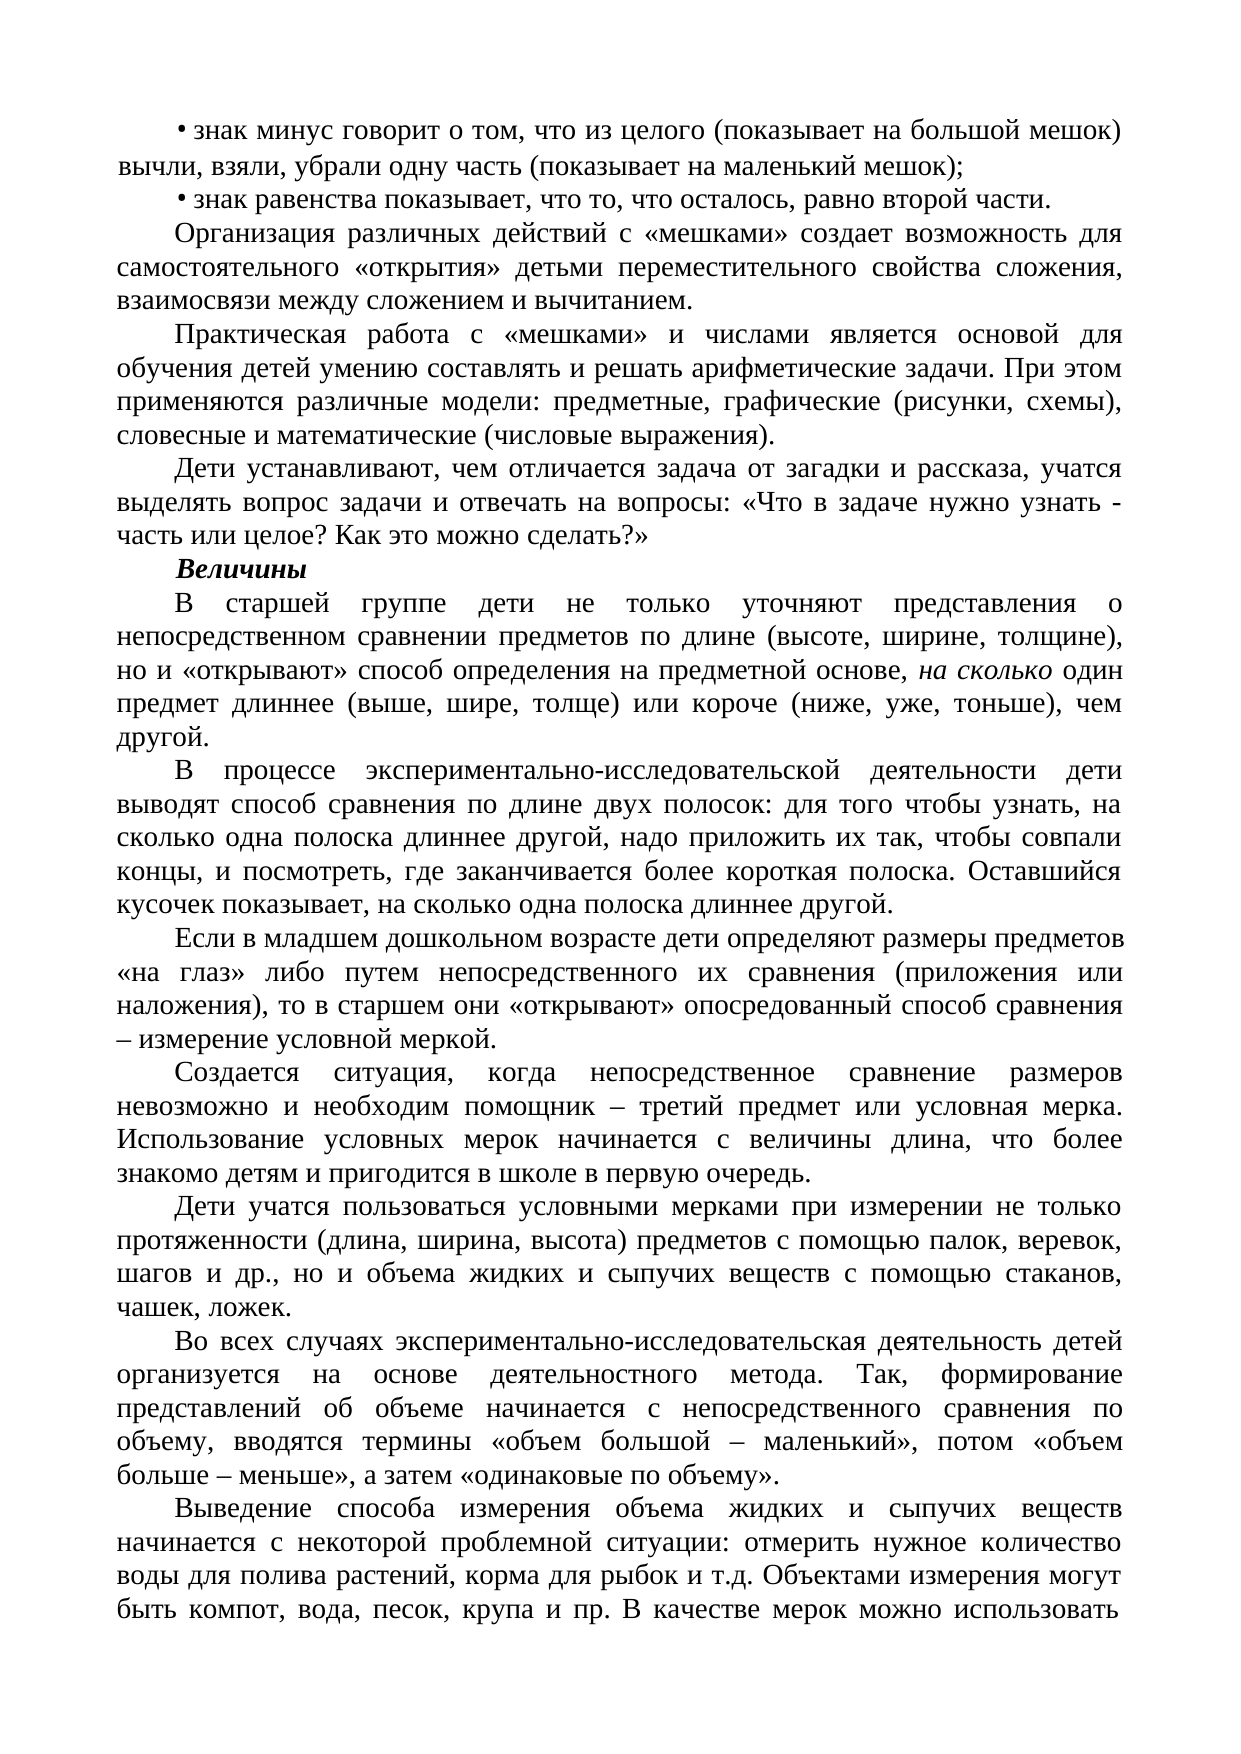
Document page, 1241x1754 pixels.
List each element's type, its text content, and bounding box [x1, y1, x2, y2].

list знак минус говорит о том, что из целого (показывает на большой мешок) вычли, взяли, убрали одну часть (показывает на маленький мешок); [118, 108, 1123, 182]
text Если в младшем дошкольном возрасте дети определяют размеры предметов [174, 920, 1240, 954]
text Организация различных действий с «мешками» создает возможность для самостоятельного «открытия» детьми переместительного свойства сложения, взаимосвязи между сложением и вычитанием. [116, 215, 1123, 316]
text «на глаз» либо путем непосредственного их сравнения (приложения или наложения), то в старшем они «открывают» опосредованный способ сравнения – измерение условной меркой. [116, 954, 1123, 1054]
text Дети учатся пользоваться условными мерками при измерении не только протяженности (длина, ширина, высота) предметов с помощью палок, веревок, шагов и др., но и объема жидких и сыпучих веществ с помощью стаканов, чашек, ложек. [116, 1188, 1123, 1323]
text Выведение способа измерения объема жидких и сыпучих веществ начинается с некоторой проблемной ситуации: отмерить нужное количество воды для полива растений, корма для рыбок и т.д. Объектами измерения могут быть компот, вода, песок, крупа и пр. В качестве мерок можно использовать [116, 1490, 1122, 1624]
text В процессе экспериментально-исследовательской деятельности дети выводят способ сравнения по длине двух полосок: для того чтобы узнать, на сколько одна полоска длиннее другой, надо приложить их так, чтобы совпали концы, и посмотреть, где заканчивается более короткая полоска. Оставшийся кусочек показывает, на сколько одна полоска длиннее другой. [116, 752, 1122, 920]
list знак равенства показывает, что то, что осталось, равно второй части. [176, 182, 1240, 215]
subtitle Величины [176, 552, 1240, 585]
text Создается ситуация, когда непосредственное сравнение размеров невозможно и необходим помощник – третий предмет или условная мерка. Использование условных мерок начинается с величины длина, что более знакомо детям и пригодится в школе в первую очередь. [116, 1054, 1123, 1188]
text Практическая работа с «мешками» и числами является основой для обучения детей умению составлять и решать арифметические задачи. При этом применяются различные модели: предметные, графические (рисунки, схемы), словесные и математические (числовые выражения). [116, 316, 1123, 450]
text Во всех случаях экспериментально-исследовательская деятельность детей организуется на основе деятельностного метода. Так, формирование представлений об объеме начинается с непосредственного сравнения по объему, вводятся термины «объем большой – маленький», потом «объем больше – меньше», а затем «одинаковые по объему». [116, 1323, 1123, 1490]
text Дети устанавливают, чем отличается задача от загадки и рассказа, учатся выделять вопрос задачи и отвечать на вопросы: «Что в задаче нужно узнать - часть или целое? Как это можно сделать?» [116, 450, 1123, 551]
text В старшей группе дети не только уточняют представления о непосредственном сравнении предметов по длине (высоте, ширине, толщине), но и «открывают» способ определения на предметной основе, на сколько один предмет длиннее (выше, шире, толще) или короче (ниже, уже, тоньше), чем другой. [116, 585, 1123, 752]
